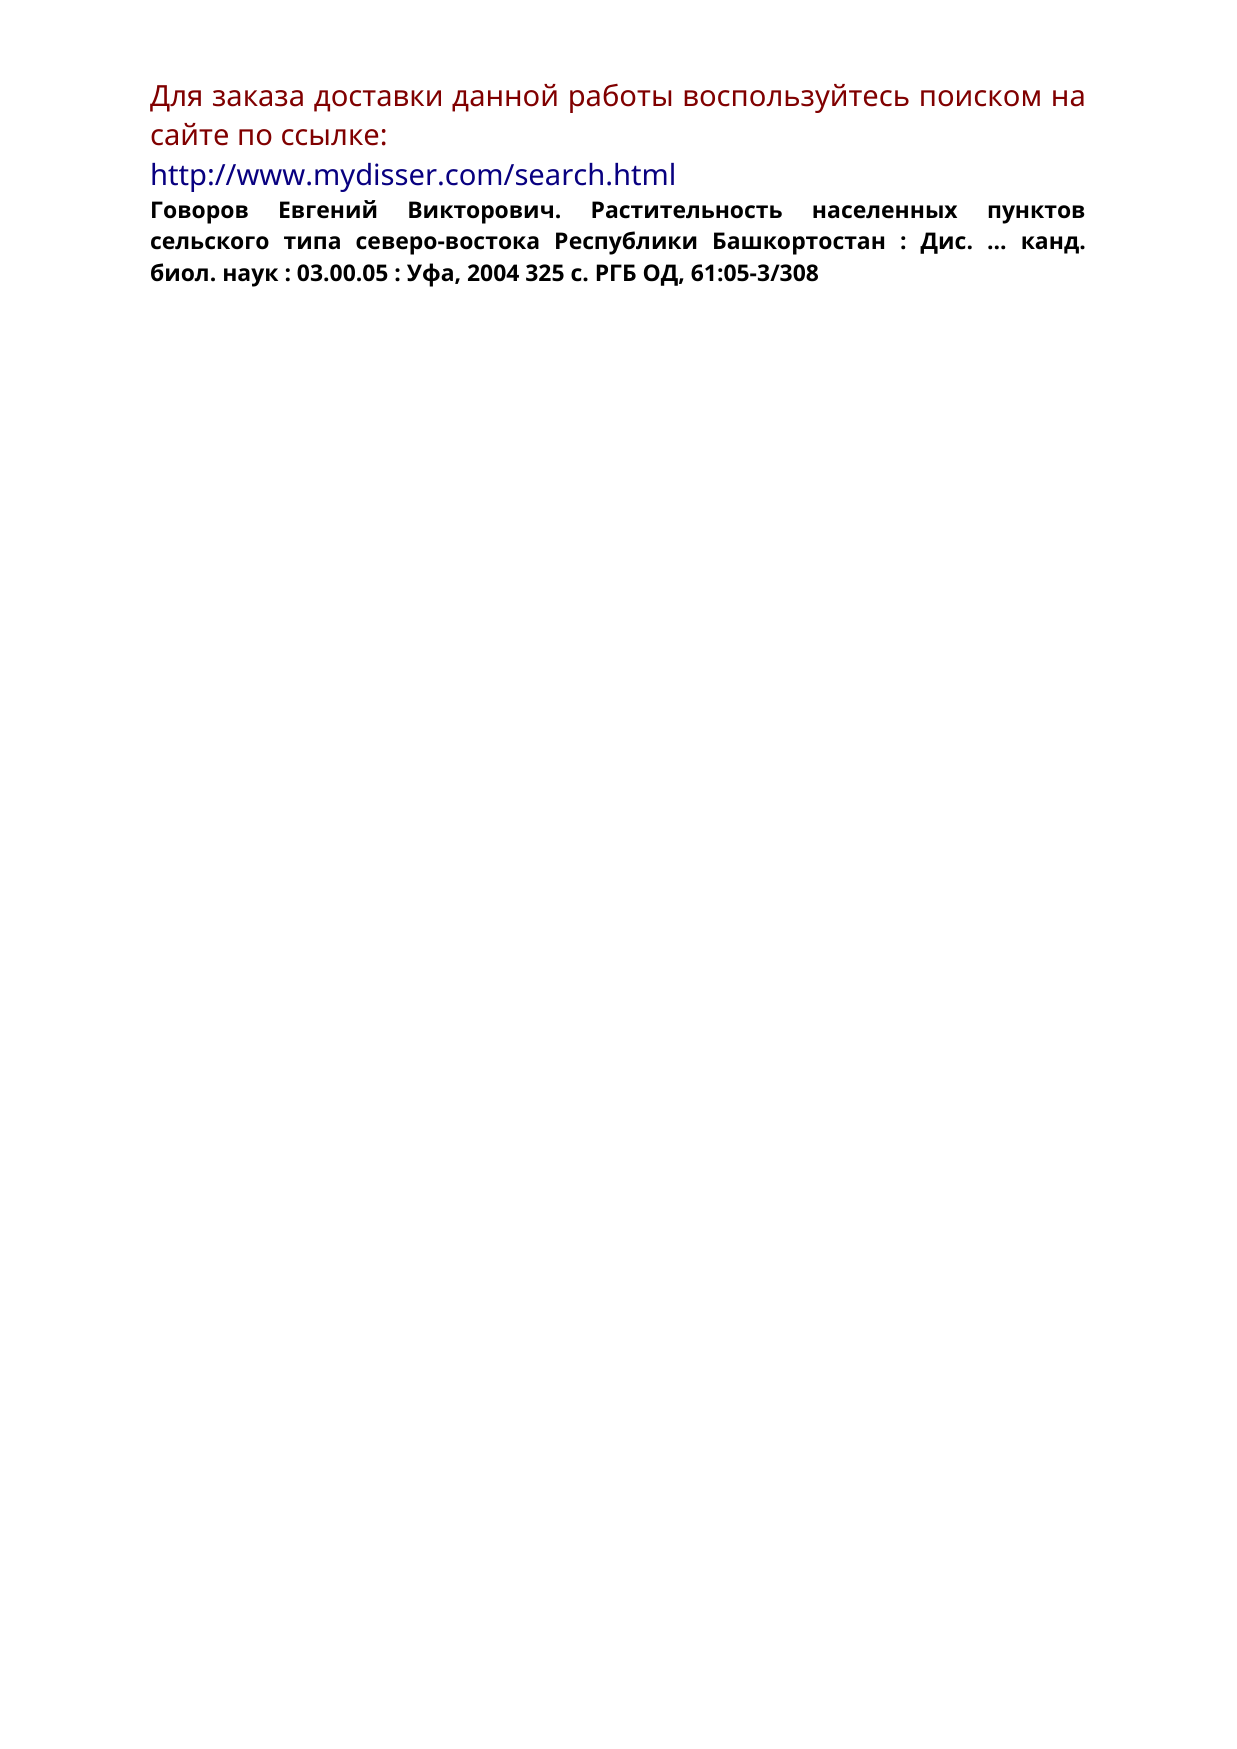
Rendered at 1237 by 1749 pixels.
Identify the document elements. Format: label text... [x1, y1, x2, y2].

text Говоров Евгений Викторович. Растительность населенных пунктов сельского типа северо-востока Республики Башкортостан : Дис. ... канд. биол. наук : 03.00.05 : Уфа, 2004 325 c. РГБ ОД, 61:05-3/308 [150, 194, 1086, 288]
